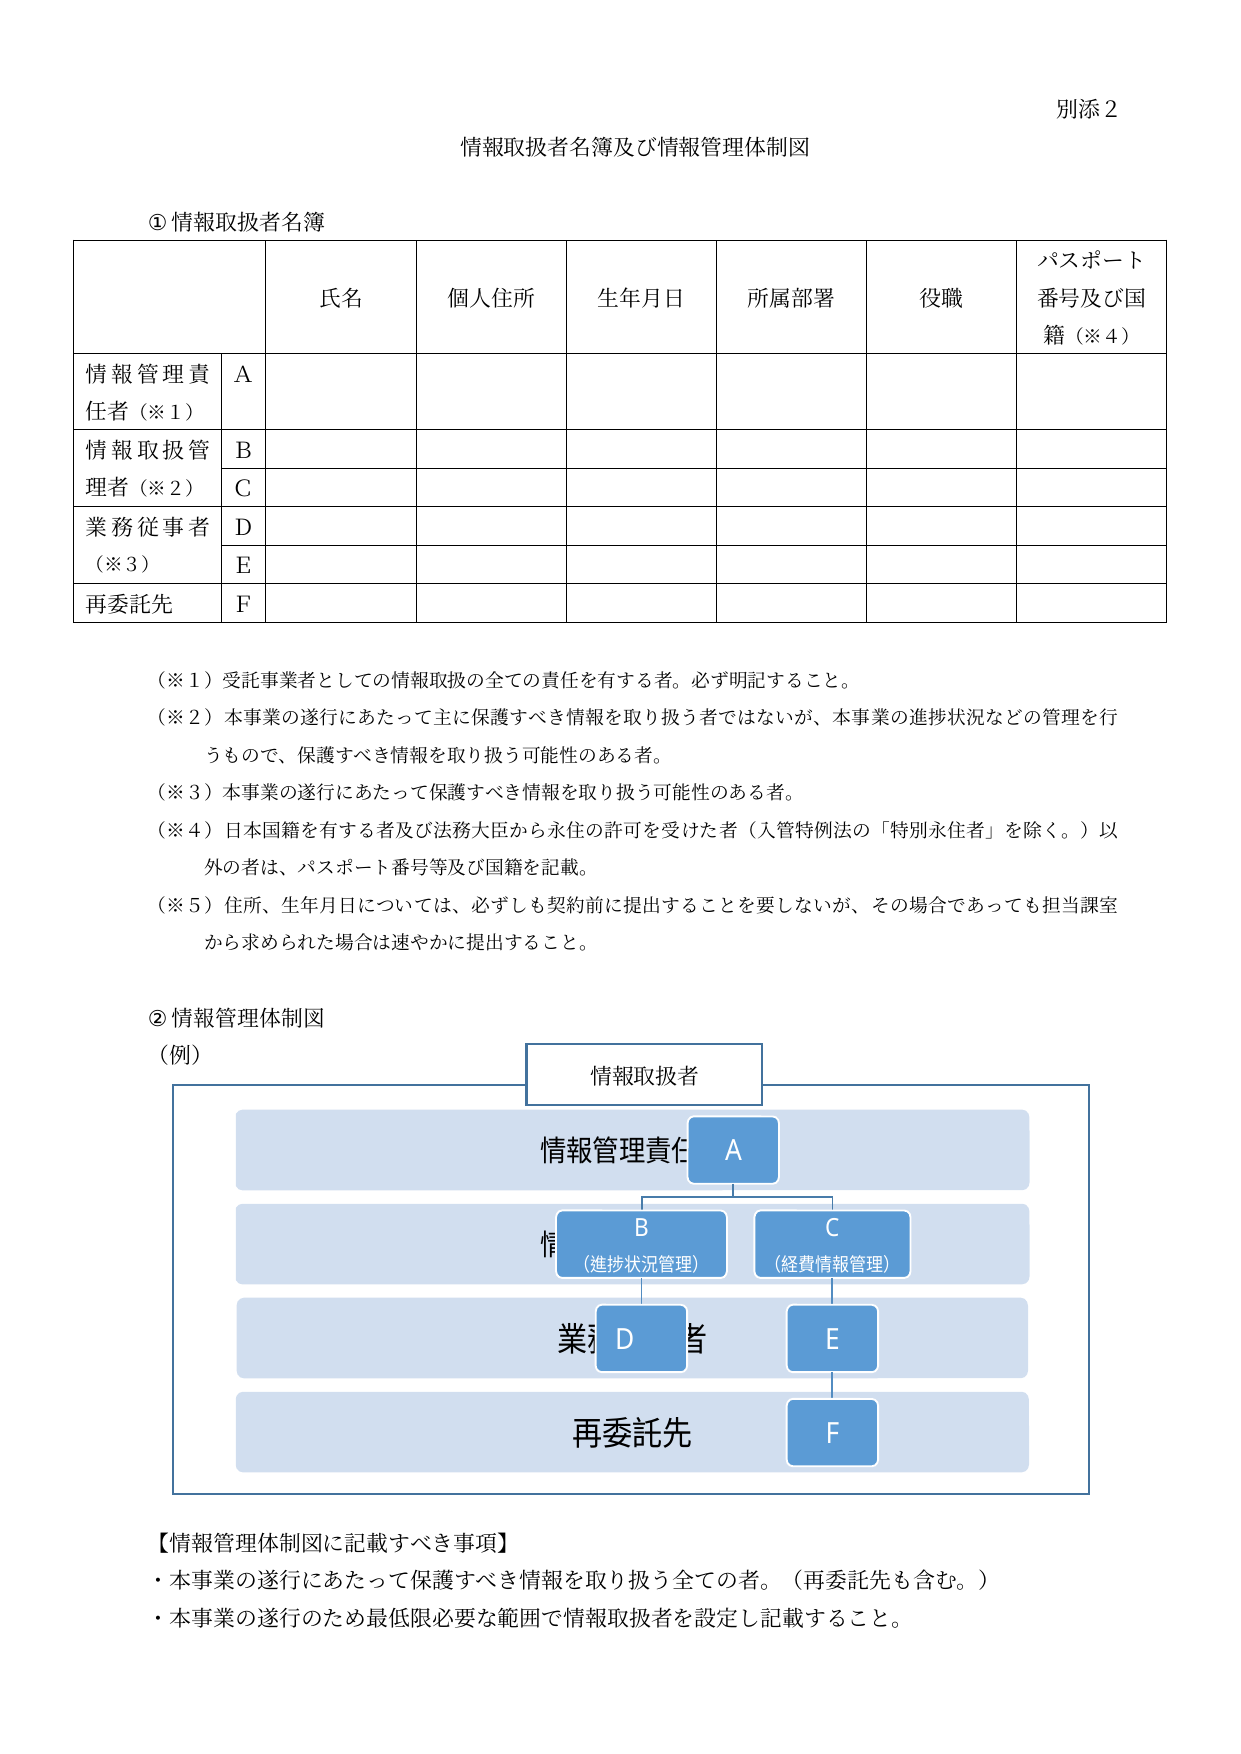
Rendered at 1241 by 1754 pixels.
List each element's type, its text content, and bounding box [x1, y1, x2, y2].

text ・本事業の遂行にあたって保護すべき情報を取り扱う全ての者。（再委託先も含む。） [148, 1560, 1122, 1598]
table_cell 再委託先 [74, 584, 221, 622]
table_cell [867, 584, 1016, 622]
table_cell [717, 469, 866, 506]
table_header 所属部署 [717, 241, 866, 353]
table_cell 情報取扱管理者（※２） [74, 430, 221, 506]
text ①情報取扱者名簿 [148, 202, 1122, 239]
table_cell 情報管理責任者（※１） [74, 354, 221, 429]
table_cell [266, 469, 416, 506]
table_cell [266, 430, 416, 468]
table_cell [717, 584, 866, 622]
table_cell [417, 354, 566, 429]
table_header 生年月日 [567, 241, 716, 353]
text （※３）本事業の遂行にあたって保護すべき情報を取り扱う可能性のある者。 [148, 773, 1122, 810]
table_header 役職 [867, 241, 1016, 353]
table_cell [1017, 584, 1166, 622]
table_header 氏名 [266, 241, 416, 353]
table_cell [266, 507, 416, 545]
table_cell [567, 430, 716, 468]
text ②情報管理体制図 [148, 998, 1122, 1035]
table_cell [266, 354, 416, 429]
text 【情報管理体制図に記載すべき事項】 [148, 1523, 1122, 1560]
table_cell [717, 507, 866, 545]
table_cell [717, 430, 866, 468]
text （※５）住所、生年月日については、必ずしも契約前に提出することを要しないが、その場合であっても担当課室から求められた場合は速やかに提出すること。 [148, 885, 1122, 960]
table_cell [417, 507, 566, 545]
table_cell [1017, 469, 1166, 506]
table_cell Ｄ [222, 507, 265, 545]
text （※１）受託事業者としての情報取扱の全ての責任を有する者。必ず明記すること。 [148, 660, 1122, 698]
table_cell [1017, 430, 1166, 468]
table_cell [1017, 507, 1166, 545]
text 別添２ [148, 89, 1122, 127]
table_cell [717, 354, 866, 429]
table_cell [417, 546, 566, 583]
table_cell [417, 469, 566, 506]
table_cell Ｆ [222, 584, 265, 622]
table_cell [567, 546, 716, 583]
table_header 個人住所 [417, 241, 566, 353]
table_cell [567, 469, 716, 506]
text （例） [148, 1035, 1122, 1073]
table_cell Ｂ [222, 430, 265, 468]
table_cell [1017, 546, 1166, 583]
table_cell Ａ [222, 354, 265, 429]
table_cell [266, 584, 416, 622]
table_cell [417, 584, 566, 622]
table_cell [867, 469, 1016, 506]
text （※２）本事業の遂行にあたって主に保護すべき情報を取り扱う者ではないが、本事業の進捗状況などの管理を行うもので、保護すべき情報を取り扱う可能性のある者。 [148, 698, 1122, 773]
table_cell Ｅ [222, 546, 265, 583]
table_cell [567, 354, 716, 429]
table_cell [266, 546, 416, 583]
table_cell [867, 546, 1016, 583]
table_cell [1017, 354, 1166, 429]
text （※４）日本国籍を有する者及び法務大臣から永住の許可を受けた者（入管特例法の「特別永住者」を除く。）以外の者は、パスポート番号等及び国籍を記載。 [148, 810, 1122, 885]
table_header [74, 241, 265, 353]
table_header パスポート番号及び国籍（※４） [1017, 241, 1166, 353]
table_cell [567, 507, 716, 545]
table_cell [867, 430, 1016, 468]
table_cell [567, 584, 716, 622]
table_cell [717, 546, 866, 583]
table_cell Ｃ [222, 469, 265, 506]
text ・本事業の遂行のため最低限必要な範囲で情報取扱者を設定し記載すること。 [148, 1598, 1034, 1635]
text 情報取扱者名簿及び情報管理体制図 [148, 127, 1122, 164]
table_cell [417, 430, 566, 468]
table_cell [867, 354, 1016, 429]
table_cell 業務従事者（※３） [74, 507, 221, 583]
table_cell [867, 507, 1016, 545]
